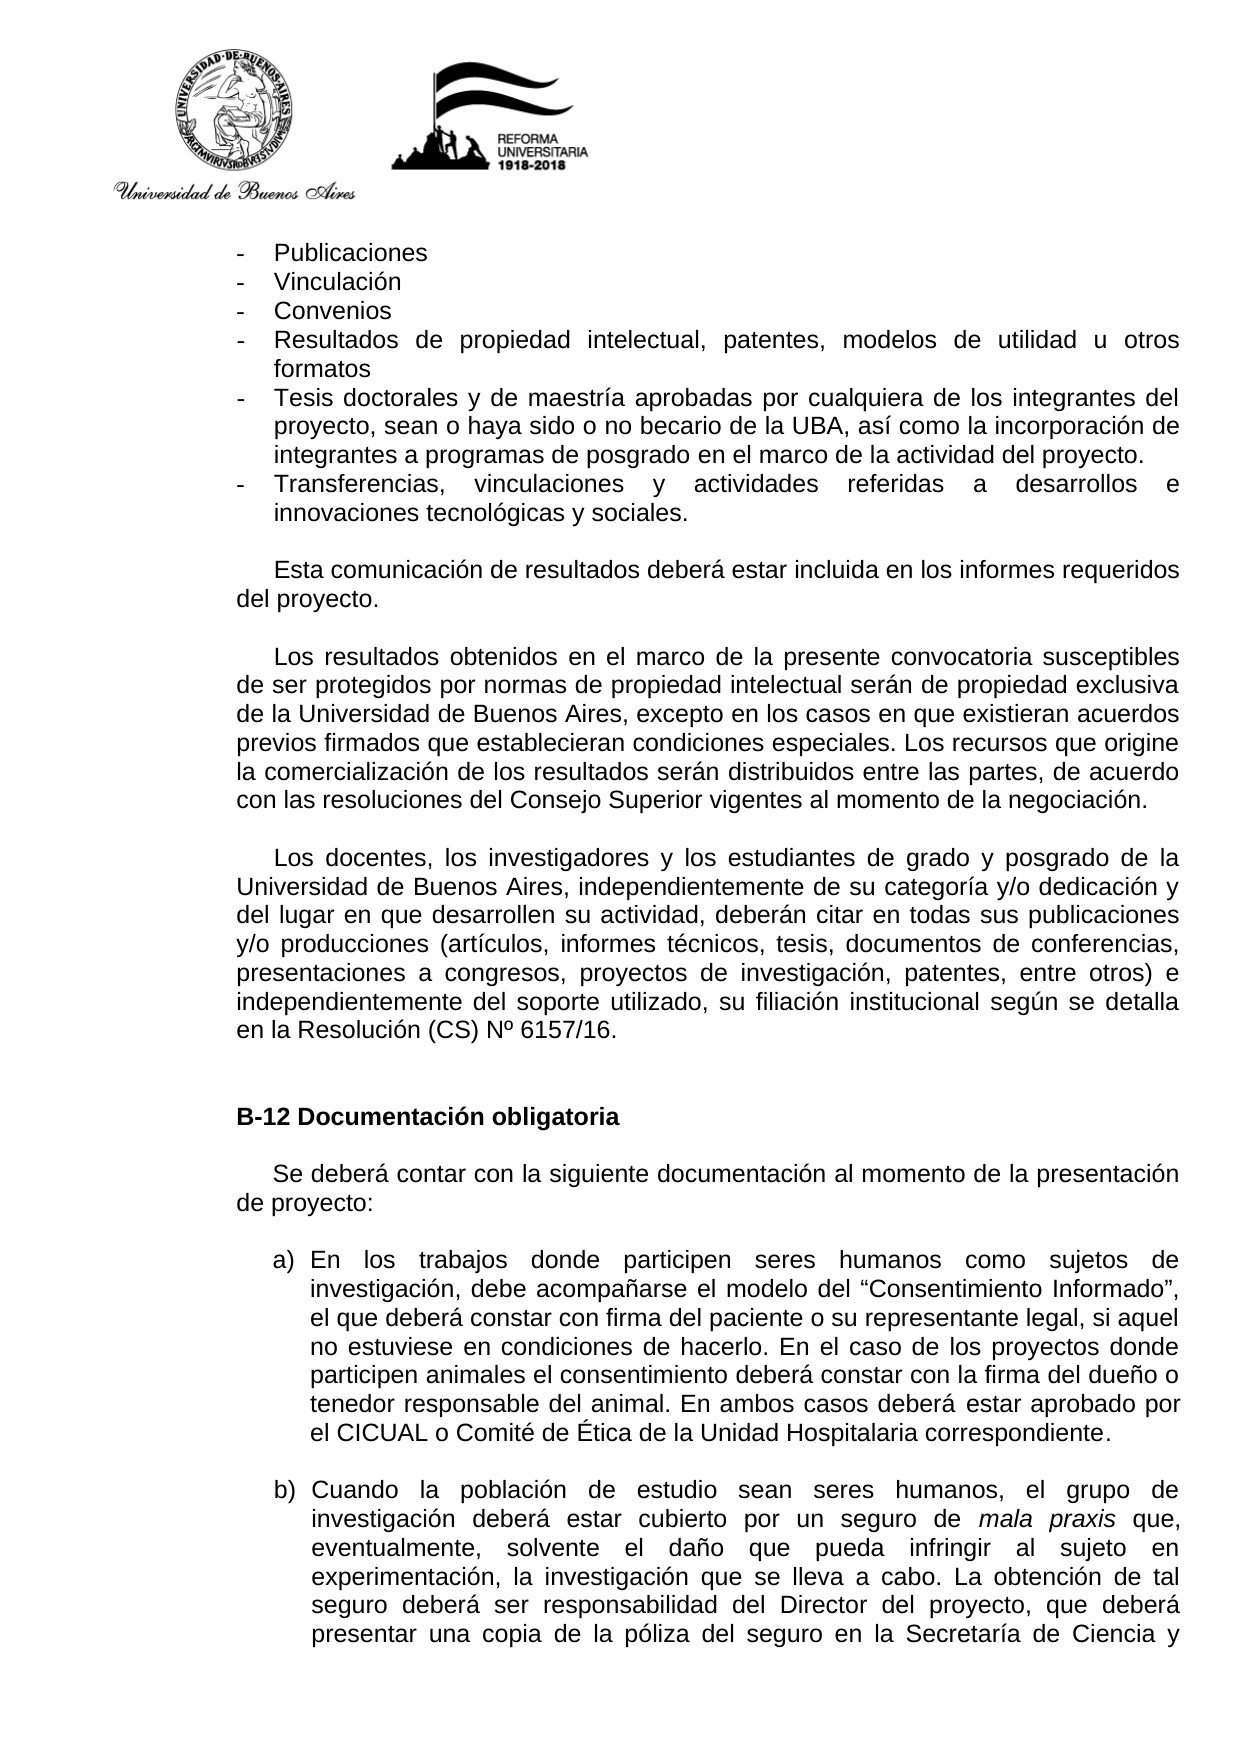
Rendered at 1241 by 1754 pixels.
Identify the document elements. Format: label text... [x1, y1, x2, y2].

list Vinculación [236, 267, 1181, 296]
text Los resultados obtenidos en el marco de la presente convocatoria susceptibles de ser protegidos por normas de propiedad intelectual serán de propiedad exclusiva de de Buenos Aires, excepto en los casos en que existieran acuerdos previos firmados que establecieran condiciones especiales. Los recursos que origine la comercialización de los resultados serán distribuidos entre las partes, de acuerdo con las resoluciones del Consejo Superior vigentes al momento de la negociación. [236, 641, 1181, 814]
text Los docentes, los investigadores y los estudiantes de grado y posgrado de la Universidad de Buenos Aires, independientemente de su categoría y/o dedicación y del lugar en que desarrollen su actividad, deberán citar en todas sus publicaciones y/o producciones (artículos, informes técnicos, tesis, documentos de conferencias, presentaciones a congresos, proyectos de investigación, patentes, entre otros) e independientemente del soporte utilizado, su filiación institucional según se detalla en la Resolución (CS) Nº 6157/16. [236, 843, 1181, 1044]
list Publicaciones [236, 239, 1181, 267]
list Resultados de propiedad intelectual, patentes, modelos de utilidad u otros formatos [237, 325, 1181, 382]
list En los trabajos donde participen seres humanos como sujetos de investigación, debe acompañarse el modelo del “Consentimiento Informado”, el que deberá constar con firma del paciente o su representante legal, si aquel no estuviese en condiciones de hacerlo. En el caso de los proyectos donde participen animales el consentimiento deberá constar con la firma del dueño o tenedor responsable del animal. En ambos casos deberá estar aprobado por el CICUAL o Comité de Ética de la Unidad Hospitalaria correspondiente. [272, 1245, 1181, 1446]
picture [0, 0, 1241, 239]
list Transferencias, vinculaciones y actividades referidas a desarrollos e innovaciones tecnológicas y sociales. [236, 469, 1181, 526]
list Convenios [236, 296, 1181, 325]
text Esta comunicación de resultados deberá estar incluida en los informes requeridos del proyecto. [236, 555, 1181, 613]
list Tesis doctorales y de maestría aprobadas por cualquiera de los integrantes del proyecto, sean o haya sido o no becario de la UBA, así como la incorporación de integrantes a programas de posgrado en el marco de la actividad del proyecto. [237, 382, 1181, 469]
text Se deberá contar con la siguiente documentación al momento de la presentación de proyecto: [236, 1159, 1181, 1216]
text B-12 Documentación obligatoria [236, 1101, 1181, 1130]
